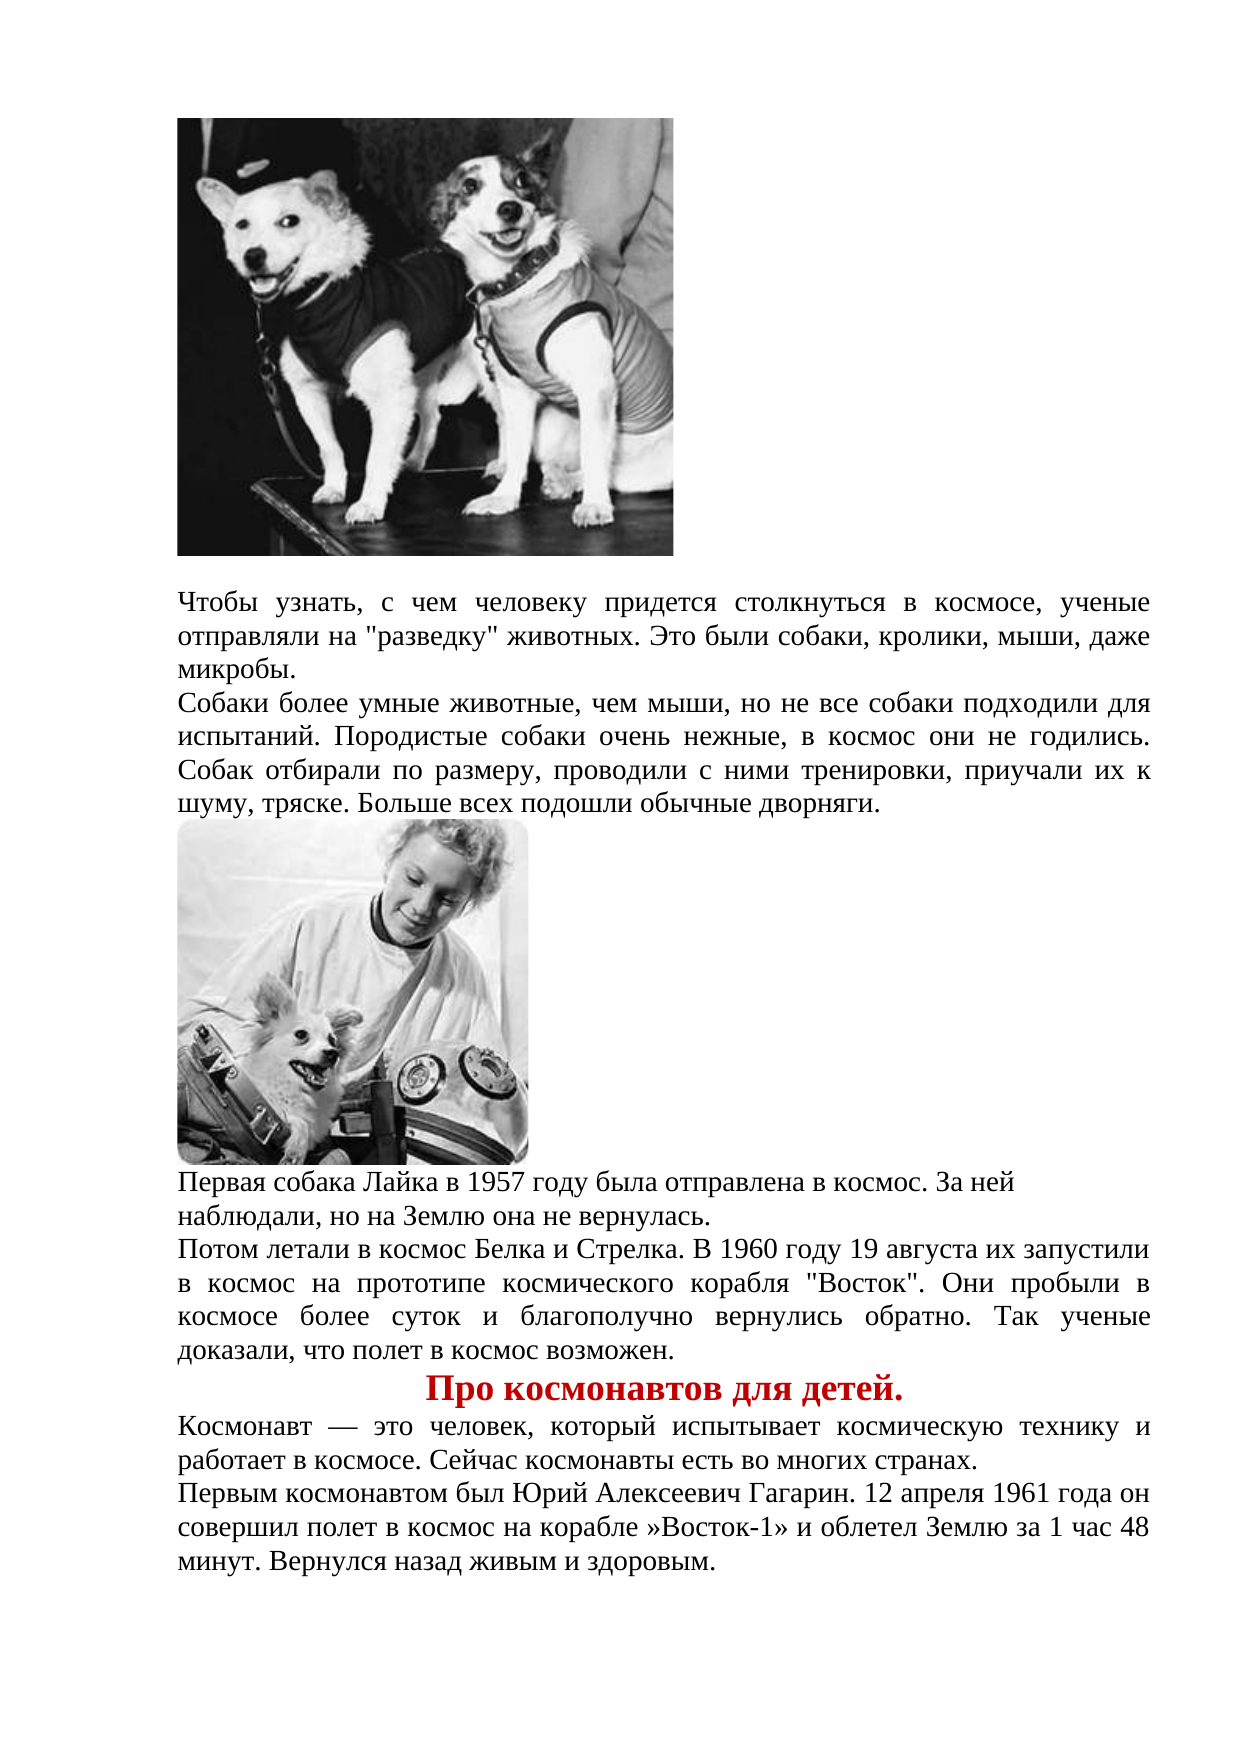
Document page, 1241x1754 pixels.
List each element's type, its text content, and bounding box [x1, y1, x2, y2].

text Про космонавтов для детей. [177, 1365, 1152, 1408]
text Чтобы узнать, с чем человеку придется столкнуться в космосе, ученые отправляли на "разведку" животных. Это были собаки, кролики, мыши, даже микробы. [177, 584, 1152, 685]
picture [177, 819, 529, 1165]
picture [177, 118, 674, 556]
text Собаки более умные животные, чем мыши, но не все собаки подходили для испытаний. Породистые собаки очень нежные, в космос они не годились. Собак отбирали по размеру, проводили с ними тренировки, приучали их к шуму, тряске. Больше всех подошли обычные дворняги. [177, 685, 1152, 819]
text Космонавт — это человек, который испытывает космическую технику и работает в космосе. Сейчас космонавты есть во многих странах. [177, 1408, 1152, 1476]
text Потом летали в космос Белка и Стрелка. В 1960 году 19 августа их запустили в космос на прототипе космического корабля "Восток". Они пробыли в космосе более суток и благополучно вернулись обратно. Так ученые доказали, что полет в космос возможен. [177, 1231, 1152, 1365]
text Первым космонавтом был Юрий Алексеевич Гагарин. 12 апреля 1961 года он совершил полет в космос на корабле »Восток-1» и облетел Землю за 1 час 48 минут. Вернулся назад живым и здоровым. [177, 1476, 1152, 1576]
